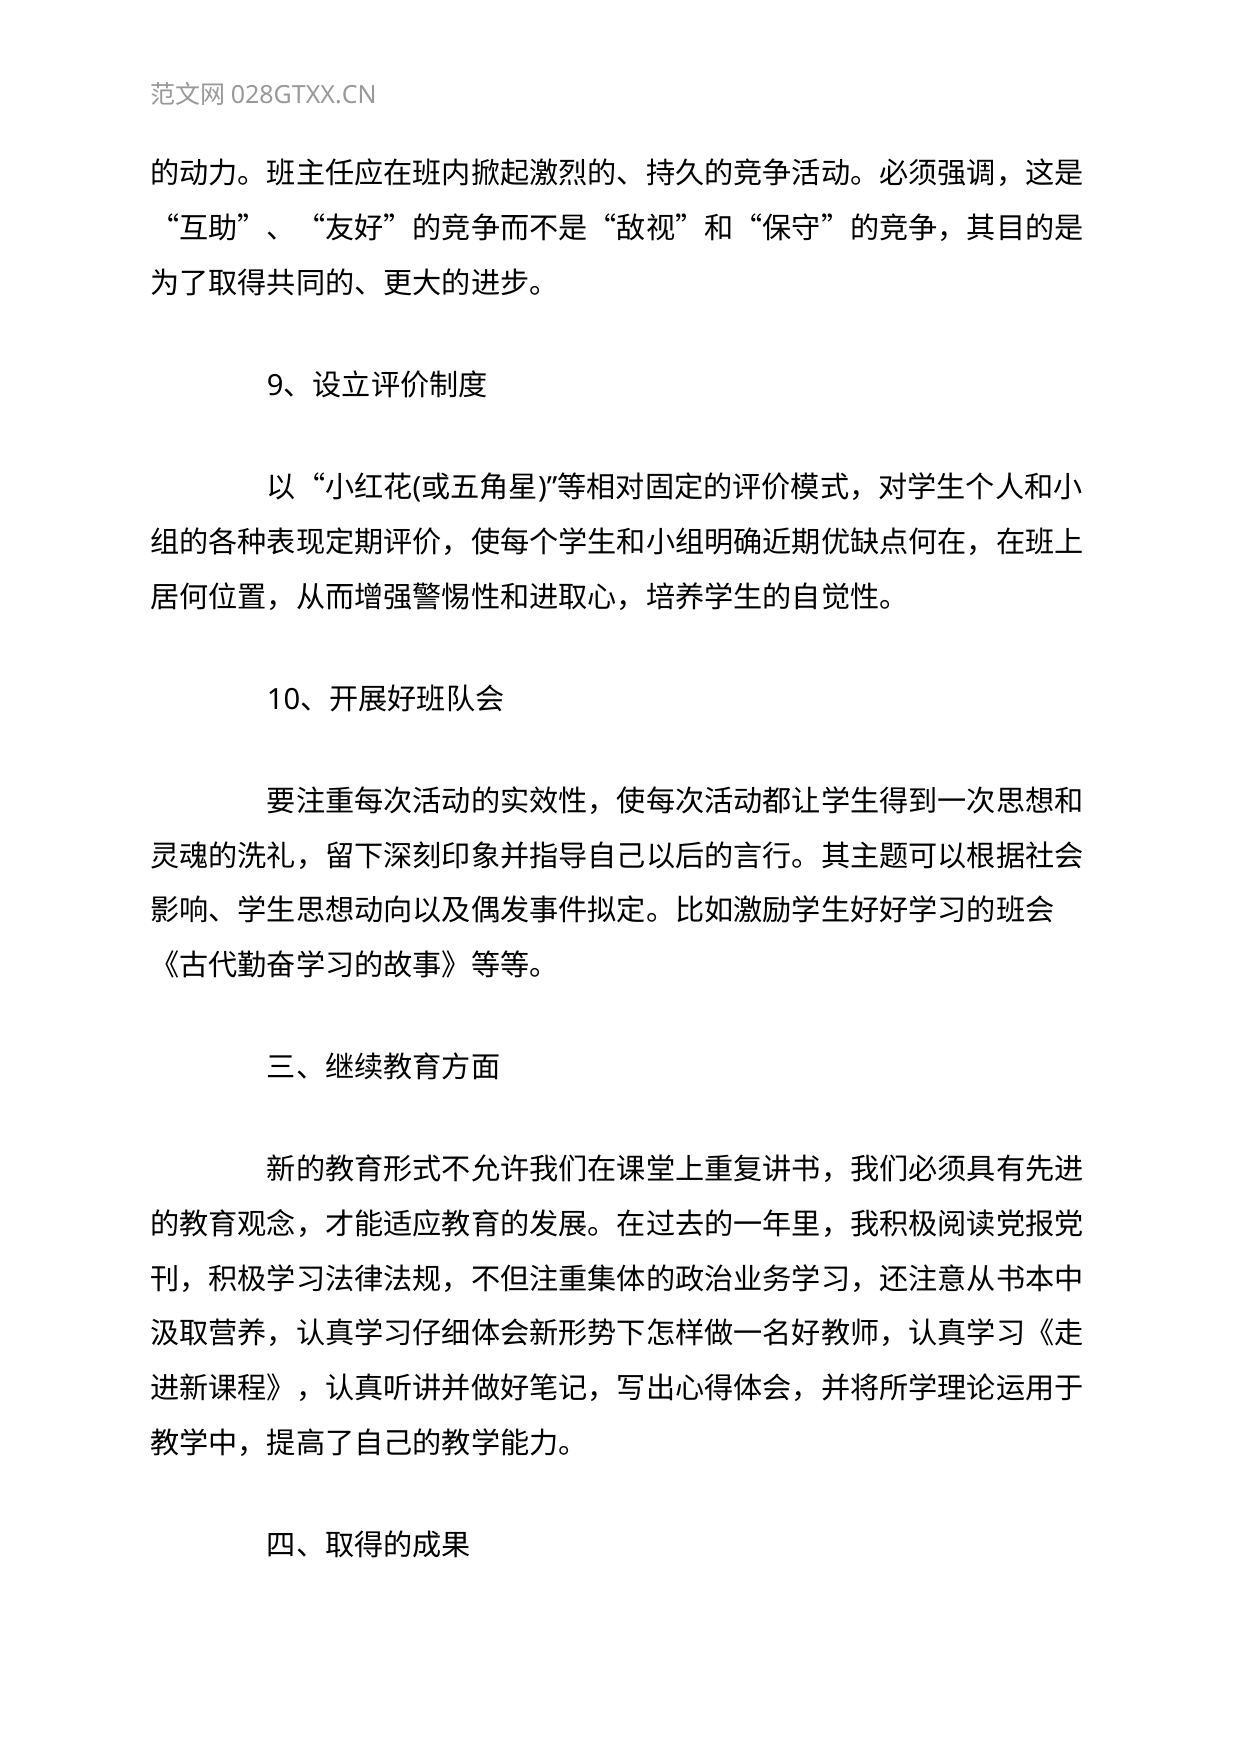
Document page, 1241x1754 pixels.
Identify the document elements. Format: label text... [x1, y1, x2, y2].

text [150, 150, 1090, 302]
text 三、继续教育方面 [150, 1044, 1090, 1086]
text 四、取得的成果 [150, 1522, 1090, 1564]
text 新的教育形式不允许我们在课堂上重复讲书，我们必须具有先进的教育观念，才能适应教育的发展。在过去的一年里，我积极阅读党报党刊，积极学习法律法规，不但注重集体的政治业务学习，还注意从书本中汲取营养，认真学习仔细体会新形势下怎样做一名好教师，认真学习《走进新课程》，认真听讲并做好笔记，写出心得体会，并将所学理论运用于教学中，提高了自己的教学能力。 [150, 1145, 1090, 1462]
text 要注重每次活动的实效性，使每次活动都让学生得到一次思想和灵魂的洗礼，留下深刻印象并指导自己以后的言行。其主题可以根据社会影响、学生思想动向以及偶发事件拟定。比如激励学生好好学习的班会《古代勤奋学习的故事》等等。 [150, 777, 1090, 984]
text 9、设立评价制度 [150, 362, 1090, 404]
text 以“小红花(或五角星)”等相对固定的评价模式，对学生个人和小组的各种表现定期评价，使每个学生和小组明确近期优缺点何在，在班上居何位置，从而增强警惕性和进取心，培养学生的自觉性。 [150, 463, 1090, 616]
text 10、开展好班队会 [150, 675, 1090, 718]
